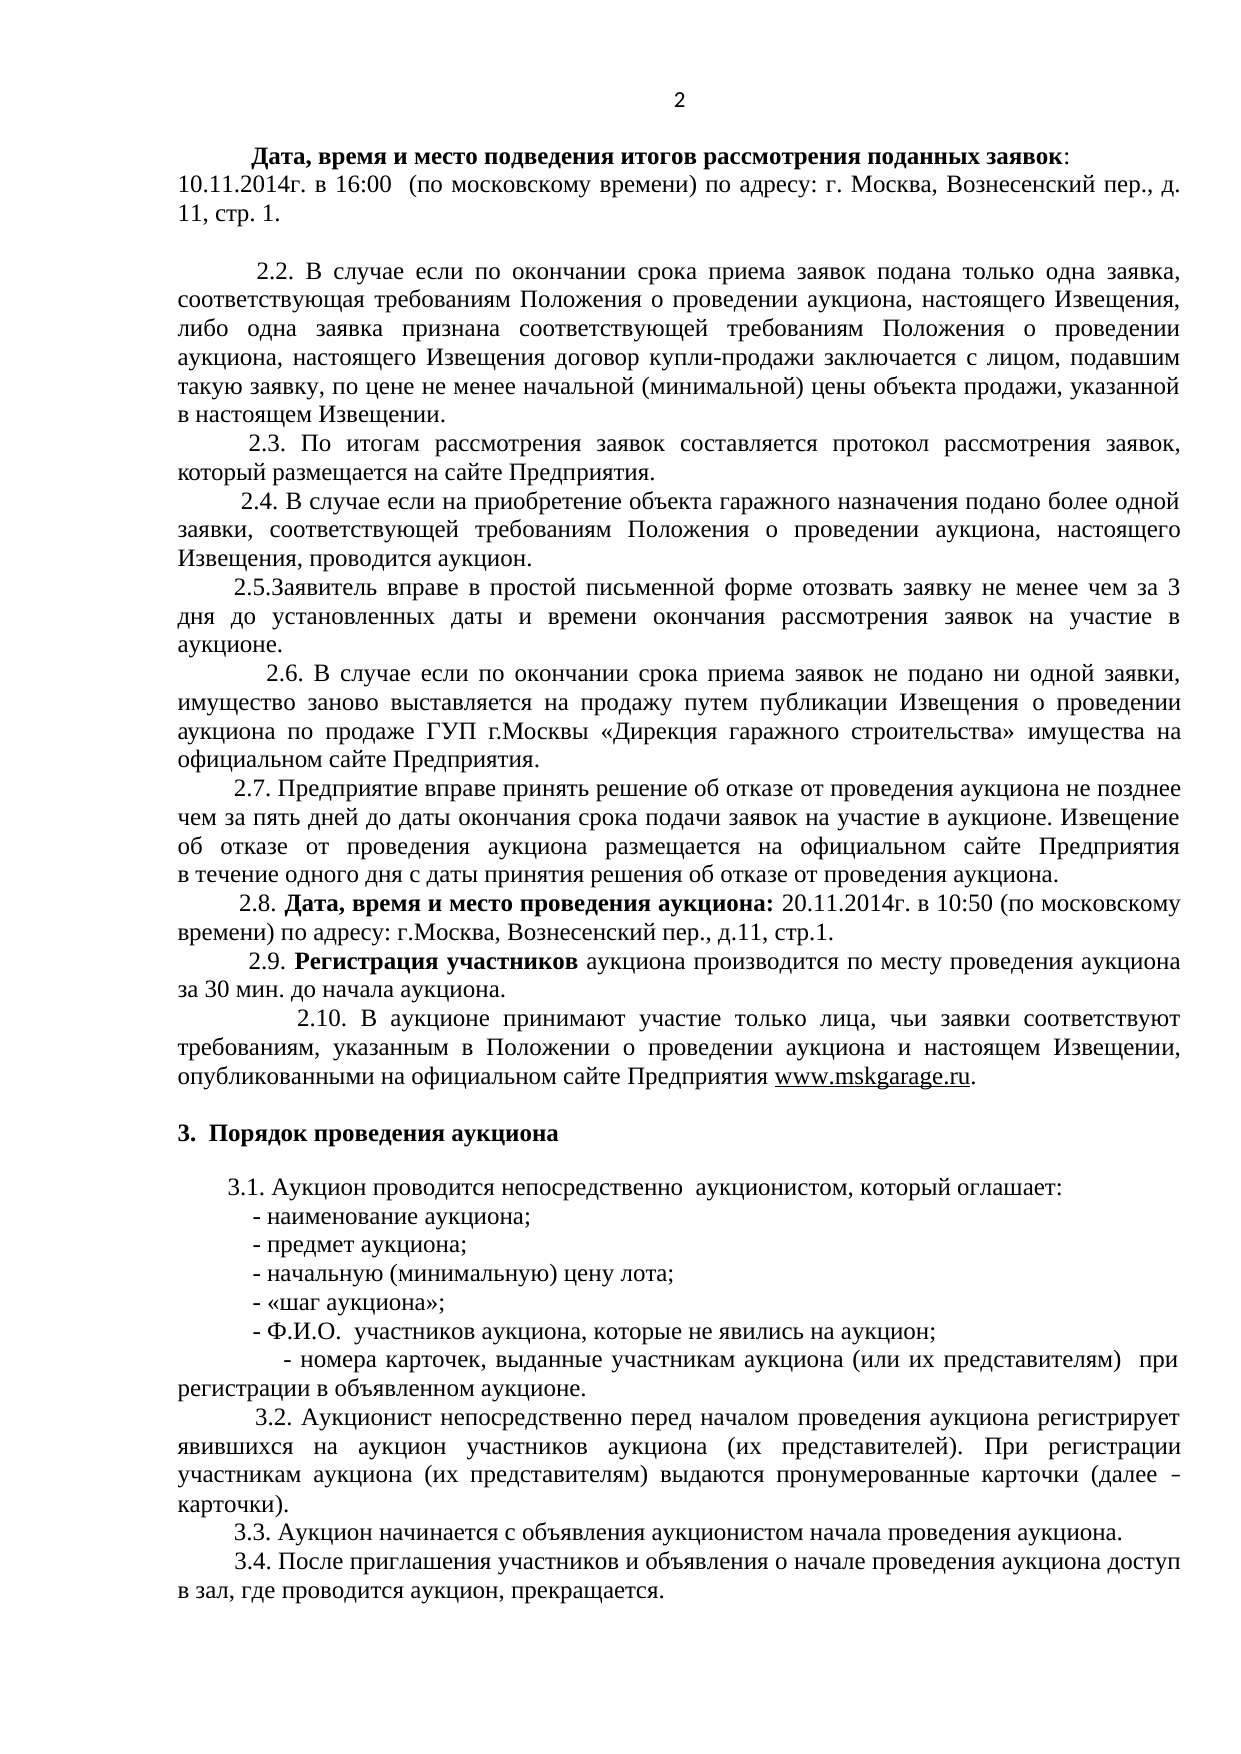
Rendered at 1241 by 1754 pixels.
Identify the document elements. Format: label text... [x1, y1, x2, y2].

text 2.9. Регистрация участников аукциона производится по месту проведения аукциона за 30 мин. до начала аукциона. [177, 946, 1181, 1003]
text - наименование аукциона; [252, 1201, 1181, 1229]
text 2.6. В случае если по окончании срока приема заявок не подано ни одной заявки, имущество заново выставляется на продажу путем публикации Извещения о проведении аукциона по продаже ГУП г.Москвы «Дирекция гаражного строительства» имущества на официальном сайте Предприятия. [177, 658, 1181, 773]
text - номера карточек, выданные участникам аукциона (или их представителям) при регистрации в объявленном аукционе. [177, 1344, 1181, 1402]
text - «шаг аукциона»; [177, 1287, 1181, 1316]
text 2.5.Заявитель вправе в простой письменной форме отозвать заявку не менее чем за 3 дня до установленных даты и времени окончания рассмотрения заявок на участие в аукционе. [177, 572, 1181, 658]
text Дата, время и место подведения итогов рассмотрения поданных заявок: [177, 141, 1181, 169]
text 3.4. После приглашения участников и объявления о начале проведения аукциона доступ в зал, где проводится аукцион, прекращается. [177, 1546, 1181, 1604]
text - предмет аукциона; [252, 1229, 1181, 1258]
text 2.2. В случае если по окончании срока приема заявок подана только одна заявка, соответствующая требованиям Положения о проведении аукциона, настоящего Извещения, либо одна заявка признана соответствующей требованиям Положения о проведении аукциона, настоящего Извещения договор купли-продажи заключается с лицом, подавшим такую заявку, по цене не менее начальной (минимальной) цены объекта продажи, указанной в настоящем Извещении. [177, 256, 1181, 428]
text 3.3. Аукцион начинается с объявления аукционистом начала проведения аукциона. [215, 1517, 1181, 1546]
text - начальную (минимальную) цену лота; [252, 1258, 1181, 1287]
text 3.1. Аукцион проводится непосредственно аукционистом, который оглашает: [215, 1172, 1181, 1201]
text 2.8. Дата, время и место проведения аукциона: 20.11.2014г. в 10:50 (по московскому времени) по адресу: г.Москва, Вознесенский пер., д.11, стр.1. [177, 888, 1181, 946]
text 2.4. В случае если на приобретение объекта гаражного назначения подано более одной заявки, соответствующей требованиям Положения о проведении аукциона, настоящего Извещения, проводится аукцион. [177, 486, 1181, 572]
text 10.11.2014г. в 16:00 (по московскому времени) по адресу: г. Москва, Вознесенский пер., д. 11, стр. 1. [177, 169, 1181, 227]
text 2.7. Предприятие вправе принять решение об отказе от проведения аукциона не позднее чем за пять дней до даты окончания срока подачи заявок на участие в аукционе. Извещение об отказе от проведения аукциона размещается на официальном сайте Предприятия в течение одного дня с даты принятия решения об отказе от проведения аукциона. [177, 773, 1181, 888]
text 3.2. Аукционист непосредственно перед началом проведения аукциона регистрирует явившихся на аукцион участников аукциона (их представителей). При регистрации участникам аукциона (их представителям) выдаются пронумерованные карточки (далее – карточки). [177, 1402, 1181, 1517]
text 2.10. В аукционе принимают участие только лица, чьи заявки соответствуют требованиям, указанным в Положении о проведении аукциона и настоящем Извещении, опубликованными на официальном сайте Предприятия www.mskgarage.ru. [177, 1003, 1181, 1089]
text 2.3. По итогам рассмотрения заявок составляется протокол рассмотрения заявок, который размещается на сайте Предприятия. [177, 428, 1181, 486]
text - Ф.И.О. участников аукциона, которые не явились на аукцион; [252, 1316, 1181, 1344]
text 3. Порядок проведения аукциона [177, 1118, 1181, 1147]
